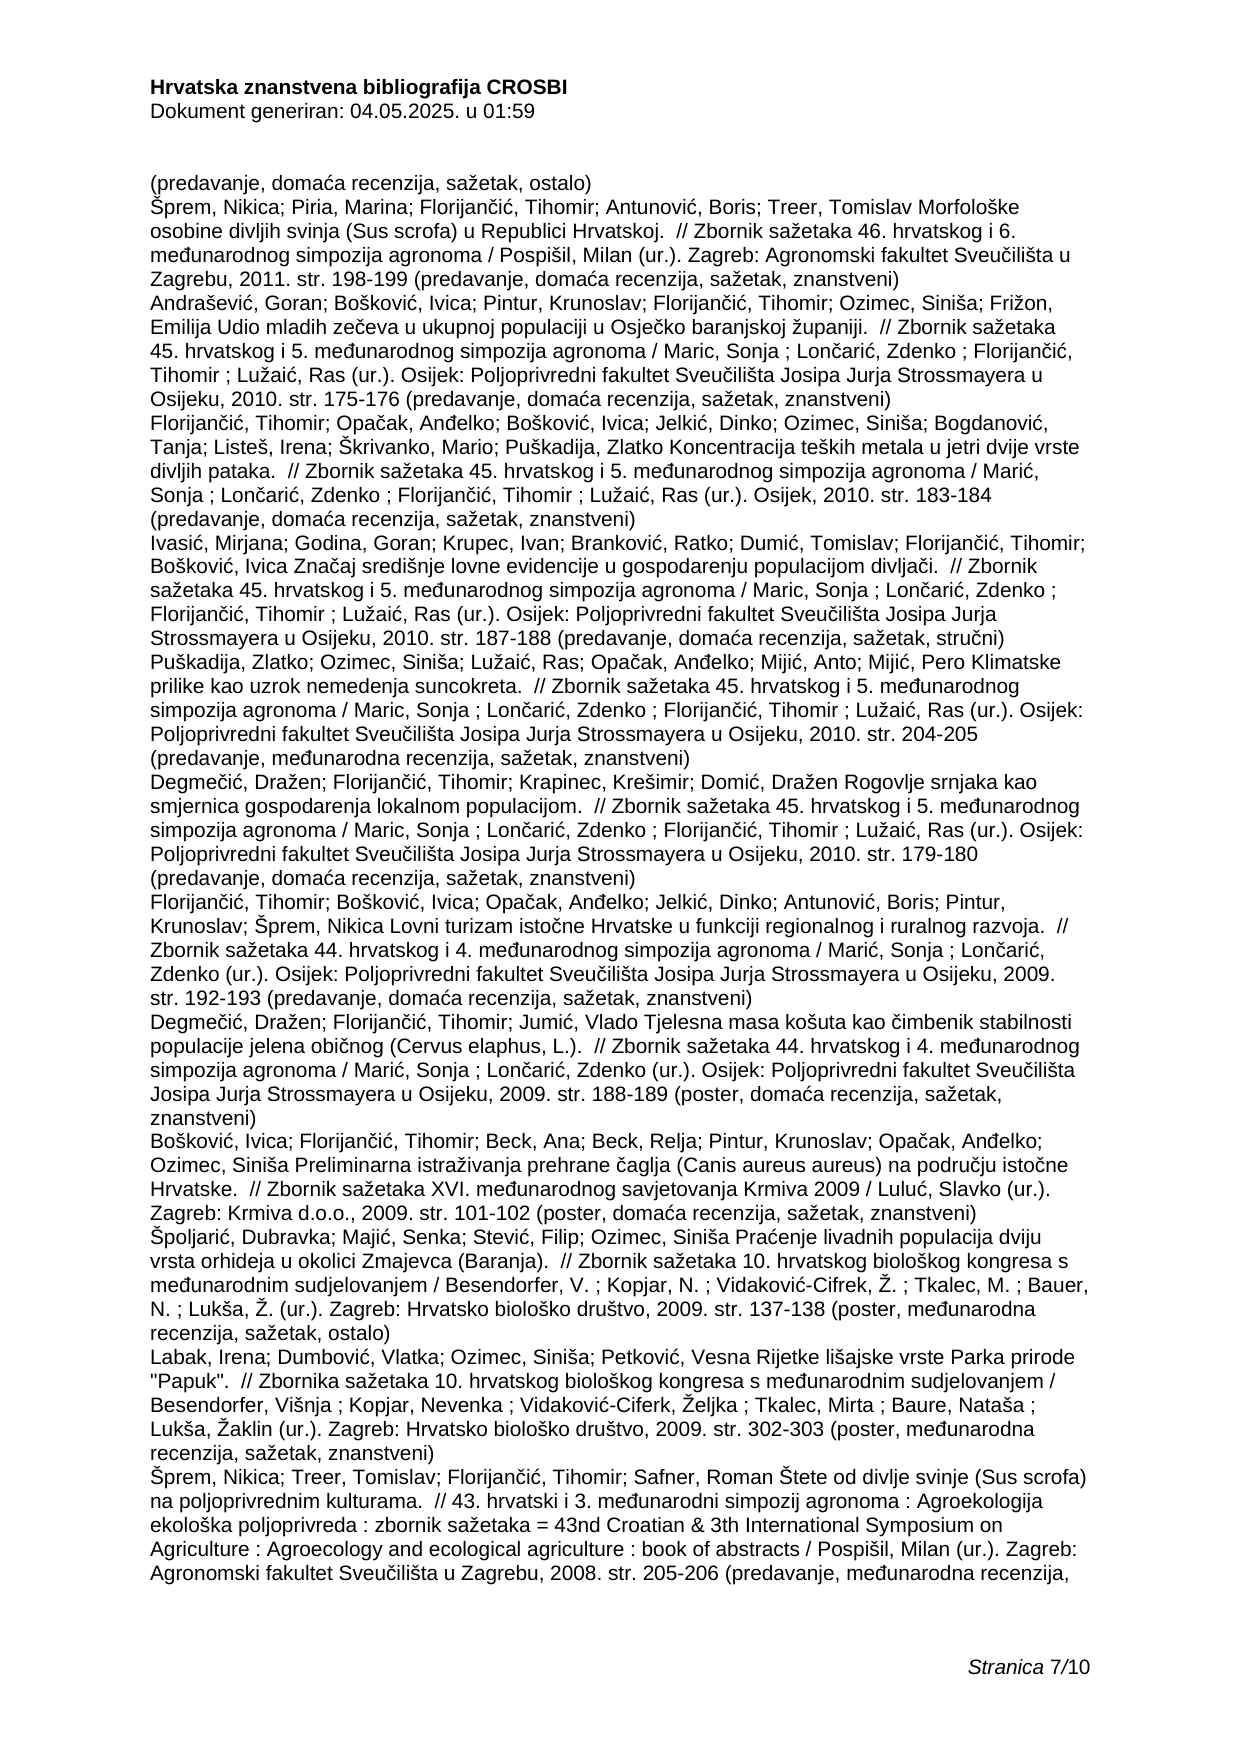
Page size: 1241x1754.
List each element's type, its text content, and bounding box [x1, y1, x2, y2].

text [150, 1465, 1090, 1584]
text Florijančić, Tihomir; Opačak, Anđelko; Bošković, Ivica; Jelkić, Dinko; Ozimec, Siniša; Bogdanović, Tanja; Listeš, Irena; Škrivanko, Mario; Puškadija, Zlatko [150, 411, 1090, 530]
text Degmečić, Dražen; Florijančić, Tihomir; Krapinec, Krešimir; Domić, Dražen [150, 770, 1090, 890]
text Šprem, Nikica; Piria, Marina; Florijančić, Tihomir; Antunović, Boris; Treer, Tomislav [150, 195, 1090, 291]
text Labak, Irena; Dumbović, Vlatka; Ozimec, Siniša; Petković, Vesna [150, 1345, 1090, 1465]
text Ivasić, Mirjana; Godina, Goran; Krupec, Ivan; Branković, Ratko; Dumić, Tomislav; Florijančić, Tihomir; Bošković, Ivica [150, 530, 1090, 650]
text Špoljarić, Dubravka; Majić, Senka; Stević, Filip; Ozimec, Siniša [150, 1225, 1090, 1345]
text Bošković, Ivica; Florijančić, Tihomir; Beck, Ana; Beck, Relja; Pintur, Krunoslav; Opačak, Anđelko; Ozimec, Siniša [150, 1129, 1090, 1225]
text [150, 171, 1090, 195]
text Degmečić, Dražen; Florijančić, Tihomir; Jumić, Vlado [150, 1009, 1090, 1129]
text Andrašević, Goran; Bošković, Ivica; Pintur, Krunoslav; Florijančić, Tihomir; Ozimec, Siniša; Frižon, Emilija [150, 291, 1090, 411]
text Puškadija, Zlatko; Ozimec, Siniša; Lužaić, Ras; Opačak, Anđelko; Mijić, Anto; Mijić, Pero [150, 650, 1090, 770]
text Florijančić, Tihomir; Bošković, Ivica; Opačak, Anđelko; Jelkić, Dinko; Antunović, Boris; Pintur, Krunoslav; Šprem, Nikica [150, 890, 1090, 1009]
